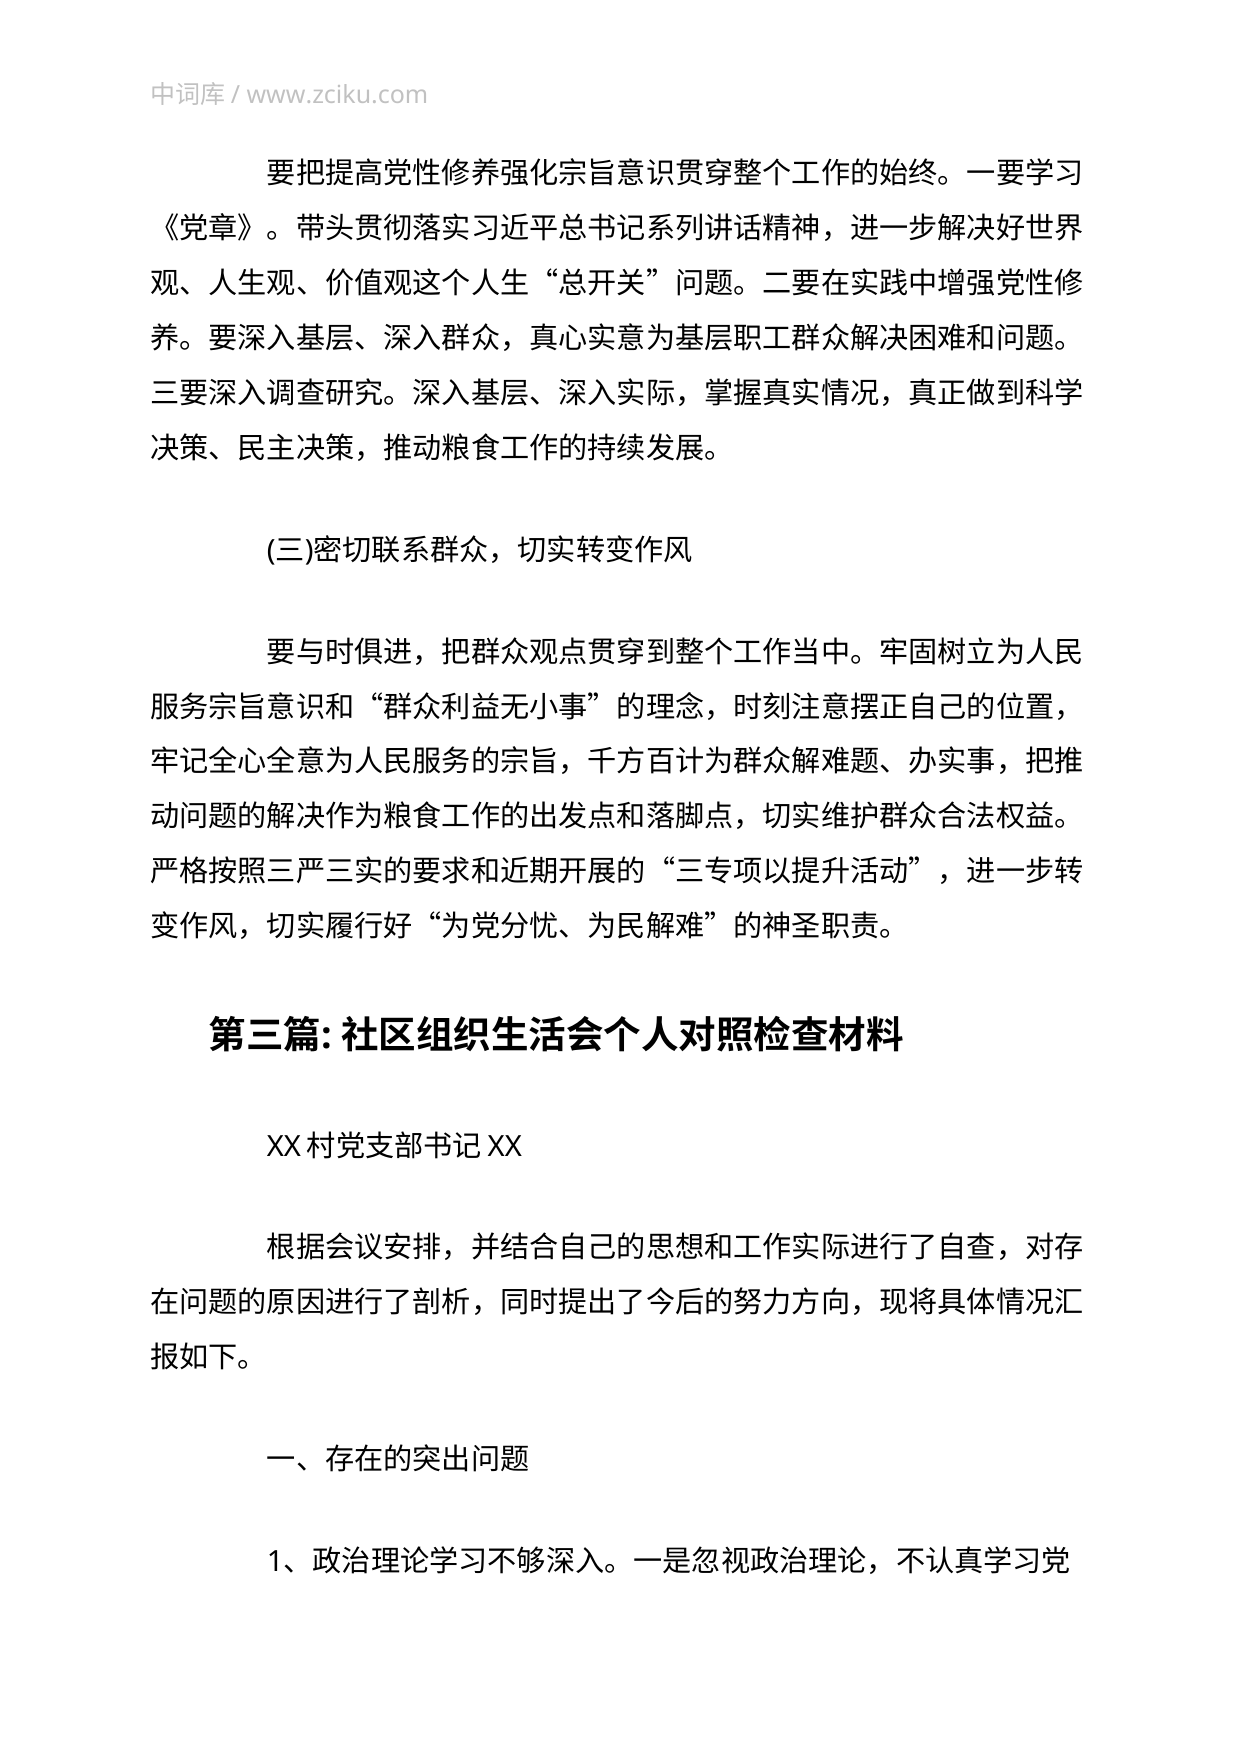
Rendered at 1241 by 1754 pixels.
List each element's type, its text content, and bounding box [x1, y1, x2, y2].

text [150, 1537, 1090, 1580]
text 一、存在的突出问题 [150, 1436, 1090, 1478]
text 要与时俱进，把群众观点贯穿到整个工作当中。牢固树立为人民服务宗旨意识和“群众利益无小事”的理念，时刻注意摆正自己的位置，牢记全心全意为人民服务的宗旨，千方百计为群众解难题、办实事，把推动问题的解决作为粮食工作的出发点和落脚点，切实维护群众合法权益。严格按照三严三实的要求和近期开展的“三专项以提升活动”，进一步转变作风，切实履行好“为党分忧、为民解难”的神圣职责。 [150, 628, 1090, 945]
text XX村党支部书记XX [150, 1122, 1090, 1164]
text 要把提高党性修养强化宗旨意识贯穿整个工作的始终。一要学习《党章》。带头贯彻落实习近平总书记系列讲话精神，进一步解决好世界观、人生观、价值观这个人生“总开关”问题。二要在实践中增强党性修养。要深入基层、深入群众，真心实意为基层职工群众解决困难和问题。三要深入调查研究。深入基层、深入实际，掌握真实情况，真正做到科学决策、民主决策，推动粮食工作的持续发展。 [150, 150, 1090, 467]
text (三)密切联系群众，切实转变作风 [150, 526, 1090, 569]
text 根据会议安排，并结合自己的思想和工作实际进行了自查，对存在问题的原因进行了剖析，同时提出了今后的努力方向，现将具体情况汇报如下。 [150, 1224, 1090, 1376]
text 第三篇: 社区组织生活会个人对照检查材料 [150, 1004, 1090, 1059]
